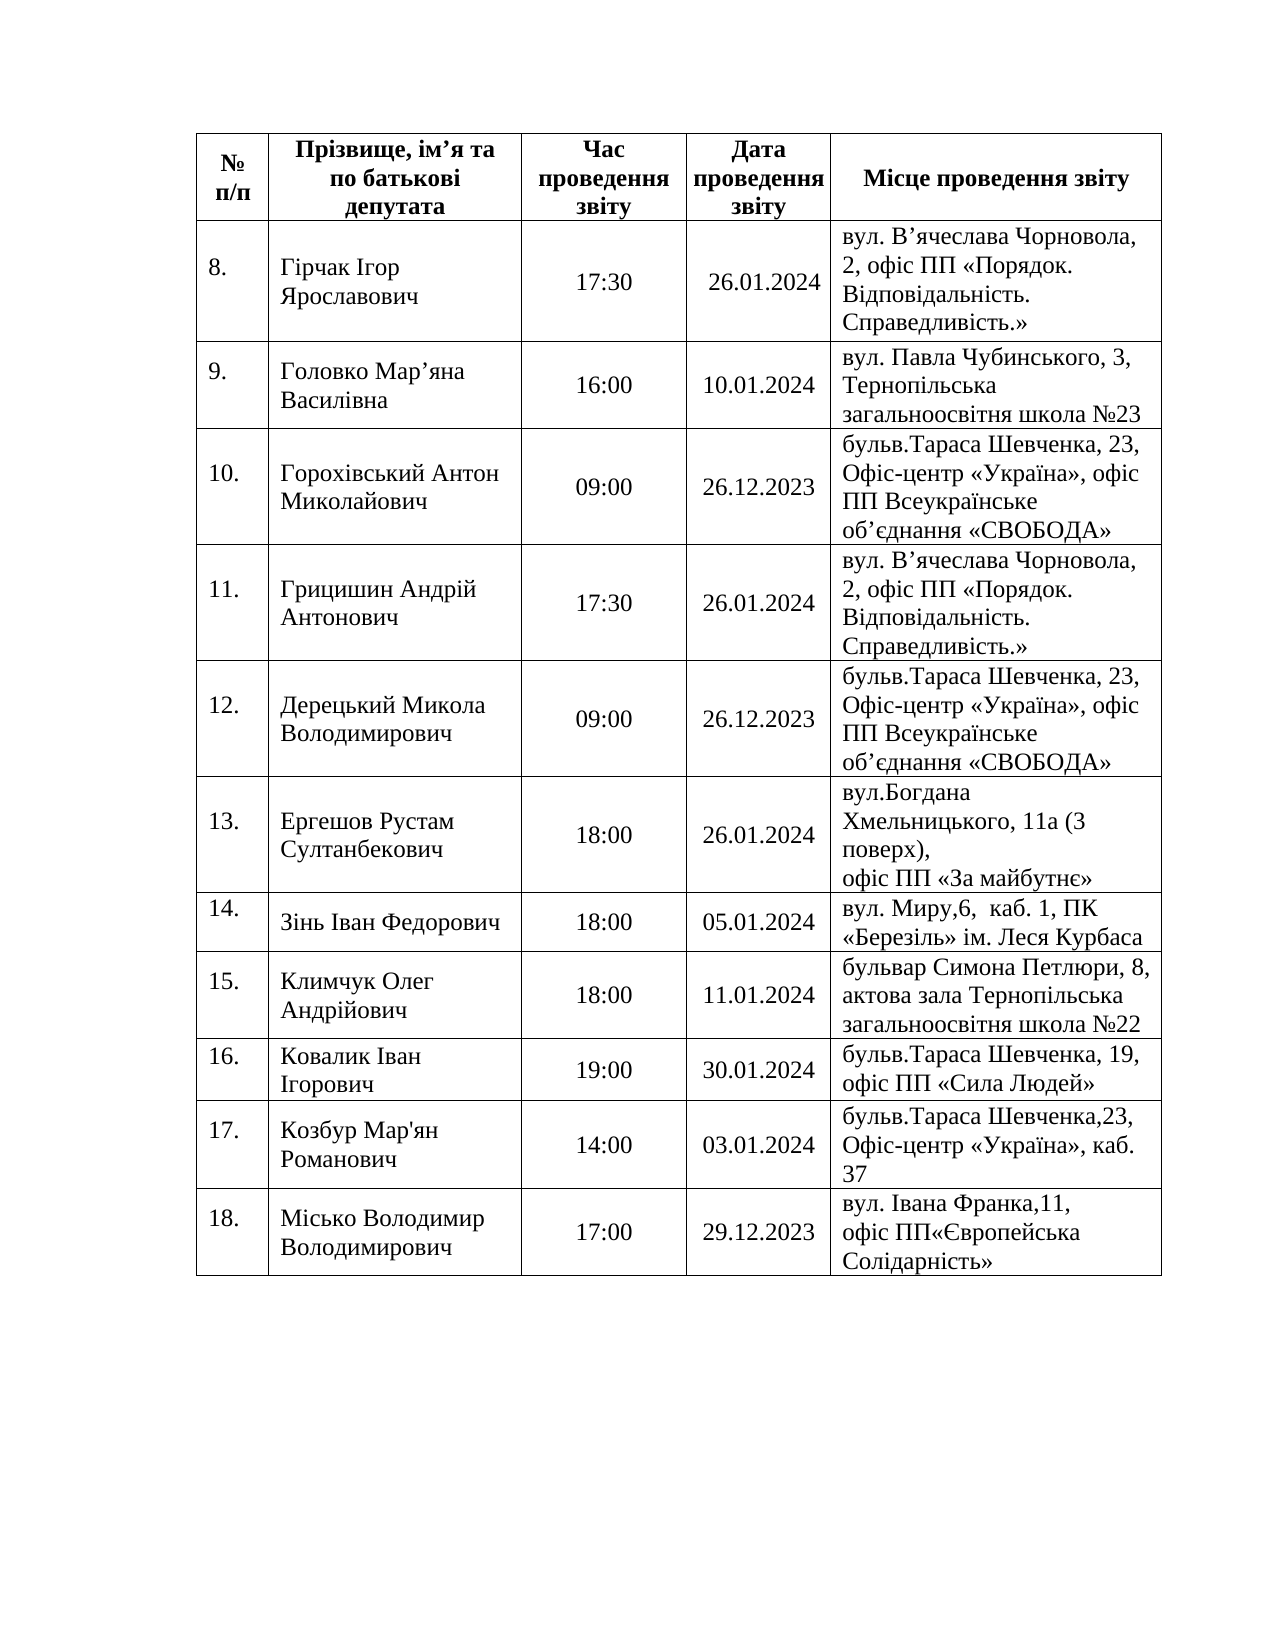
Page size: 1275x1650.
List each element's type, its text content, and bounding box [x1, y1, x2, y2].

table_cell вул.Богдана Хмельницького, 11а (3 поверх), офіс ПП «За майбутнє» [831, 777, 1161, 892]
table_header № п/п [197, 134, 268, 220]
table_cell 05.01.2024 [687, 893, 830, 951]
table_cell бульвар Симона Петлюри, 8, актова зала Тернопільська загальноосвітня школа №22 [831, 952, 1161, 1038]
table_cell 17:00 [522, 1189, 686, 1275]
table_cell [197, 1101, 268, 1187]
table_cell Головко Мар’яна Василівна [269, 342, 521, 428]
table_cell [197, 893, 268, 951]
table_cell 19:00 [522, 1039, 686, 1100]
table_cell 29.12.2023 [687, 1189, 830, 1275]
table_cell [197, 221, 268, 341]
table_cell Ергешов Рустам Султанбекович [269, 777, 521, 892]
table_cell 26.01.2024 [687, 545, 830, 660]
table_cell 03.01.2024 [687, 1101, 830, 1187]
table_header Прізвище, ім’я та по батькові депутата [269, 134, 521, 220]
table_cell вул. В’ячеслава Чорновола, 2, офіс ПП «Порядок. Відповідальність. Справедливість.» [831, 221, 1161, 341]
table_cell бульв.Тараса Шевченка, 23, Офіс-центр «Україна», офіс ПП Всеукраїнське об’єднання «СВОБОДА» [831, 661, 1161, 776]
table_cell 17:30 [522, 221, 686, 341]
table_cell [197, 545, 268, 660]
table_cell 14:00 [522, 1101, 686, 1187]
table_cell [197, 1189, 268, 1275]
table_cell вул. В’ячеслава Чорновола, 2, офіс ПП «Порядок. Відповідальність. Справедливість.» [831, 545, 1161, 660]
table_cell вул. Миру,6, каб. 1, ПК «Березіль» ім. Леся Курбаса [831, 893, 1161, 951]
table_cell [197, 342, 268, 428]
table_cell 09:00 [522, 661, 686, 776]
table_cell 18:00 [522, 952, 686, 1038]
table_cell 26.01.2024 [687, 221, 830, 341]
table_cell 30.01.2024 [687, 1039, 830, 1100]
table_cell вул. Павла Чубинського, 3, Тернопільська загальноосвітня школа №23 [831, 342, 1161, 428]
table_cell [197, 661, 268, 776]
table_header Місце проведення звіту [831, 134, 1161, 220]
table_cell 10.01.2024 [687, 342, 830, 428]
table_cell Грицишин Андрій Антонович [269, 545, 521, 660]
table_cell [197, 429, 268, 544]
table_cell Горохівський Антон Миколайович [269, 429, 521, 544]
table_cell 09:00 [522, 429, 686, 544]
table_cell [831, 1189, 1161, 1275]
table_cell 18:00 [522, 777, 686, 892]
table_cell [197, 952, 268, 1038]
table_header Дата проведення звіту [687, 134, 830, 220]
table_header Час проведення звіту [522, 134, 686, 220]
table_cell Місько Володимир Володимирович [269, 1189, 521, 1275]
table_cell 11.01.2024 [687, 952, 830, 1038]
table_cell Дерецький Микола Володимирович [269, 661, 521, 776]
table_cell Козбур Мар'ян Романович [269, 1101, 521, 1187]
table_cell бульв.Тараса Шевченка, 23, Офіс-центр «Україна», офіс ПП Всеукраїнське об’єднання «СВОБОДА» [831, 429, 1161, 544]
table_cell 18:00 [522, 893, 686, 951]
table_cell [197, 777, 268, 892]
table_cell 26.01.2024 [687, 777, 830, 892]
table_cell 26.12.2023 [687, 429, 830, 544]
table_cell Зінь Іван Федорович [269, 893, 521, 951]
table_cell Гірчак Ігор Ярославович [269, 221, 521, 341]
table_cell Ковалик Іван Ігорович [269, 1039, 521, 1100]
table_cell Климчук Олег Андрійович [269, 952, 521, 1038]
table_cell 26.12.2023 [687, 661, 830, 776]
table_cell бульв.Тараса Шевченка,23, Офіс-центр «Україна», каб. 37 [831, 1101, 1161, 1187]
table_cell 16:00 [522, 342, 686, 428]
table_cell бульв.Тараса Шевченка, 19, офіс ПП «Сила Людей» [831, 1039, 1161, 1100]
table_cell [197, 1039, 268, 1100]
table_cell 17:30 [522, 545, 686, 660]
